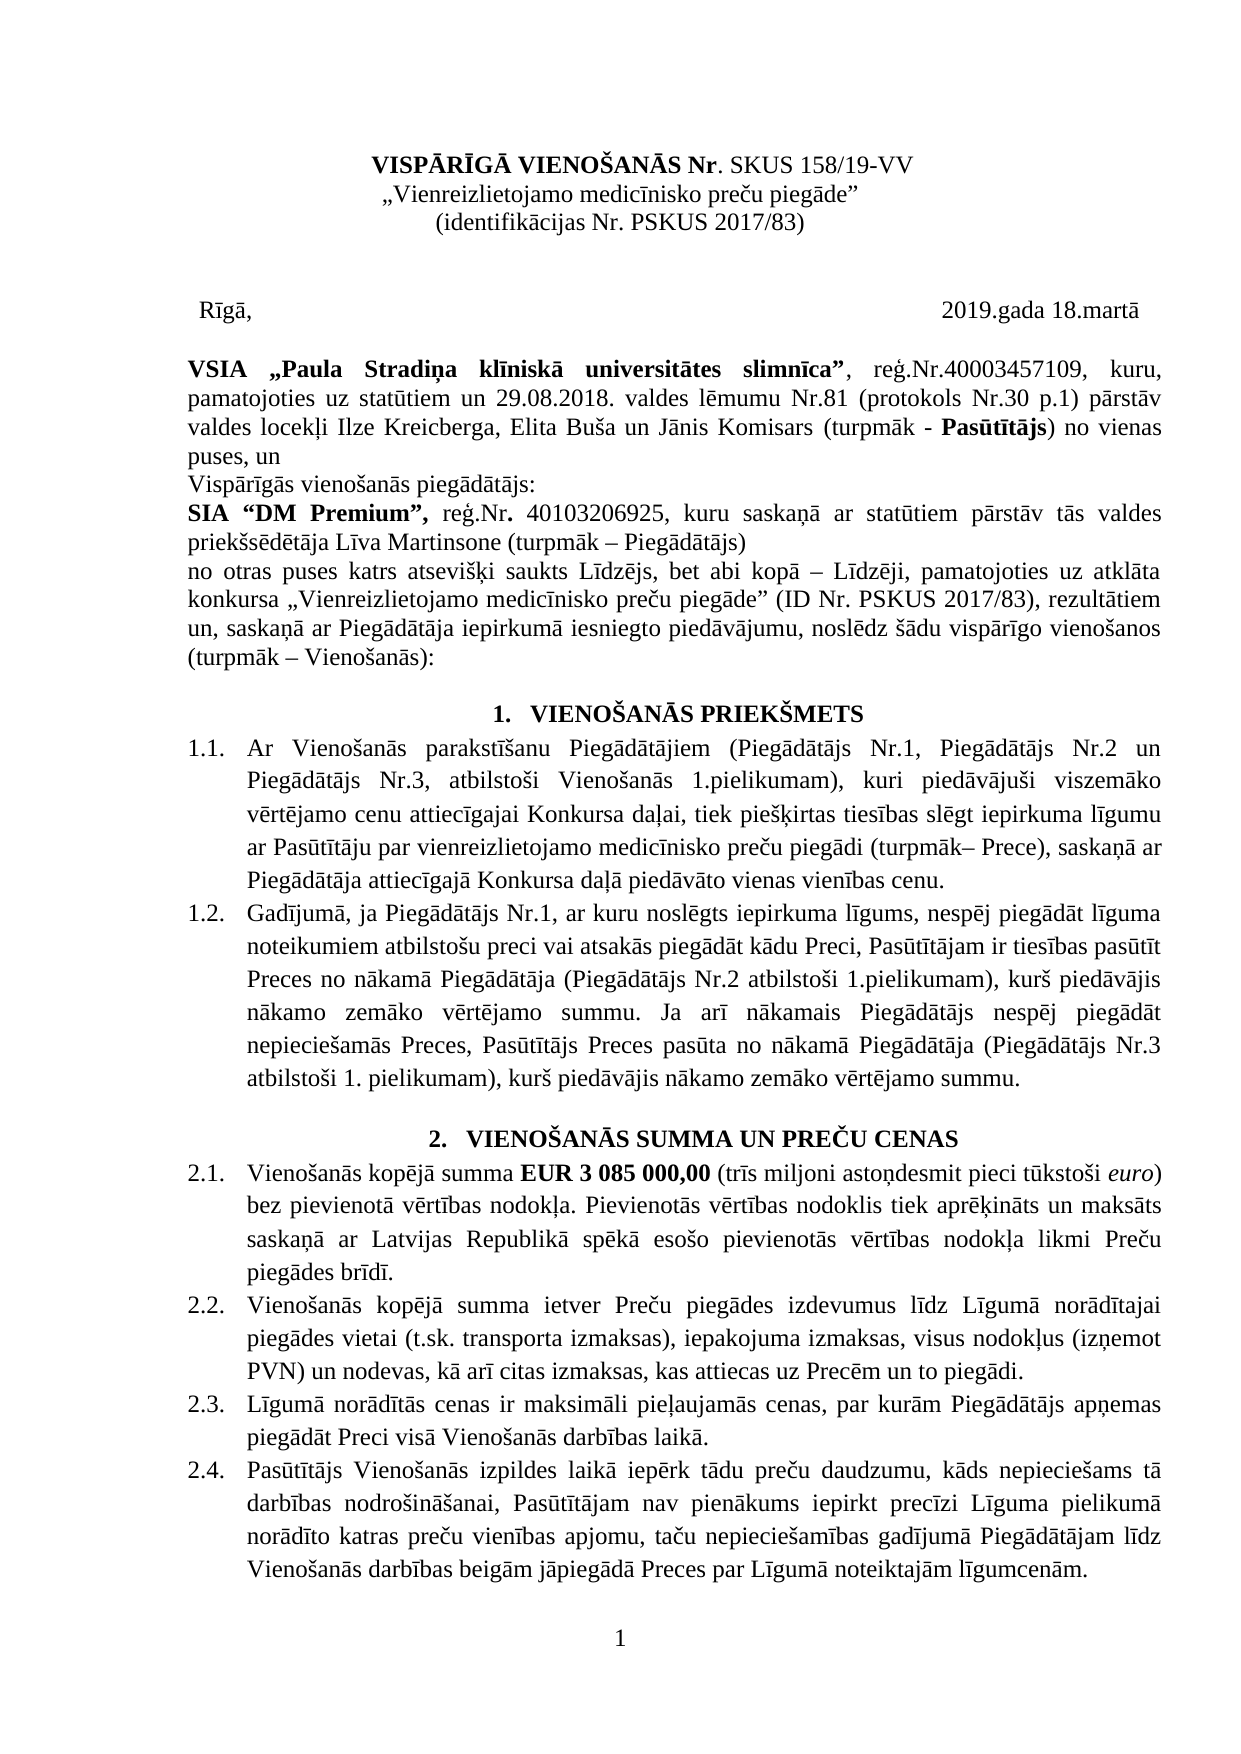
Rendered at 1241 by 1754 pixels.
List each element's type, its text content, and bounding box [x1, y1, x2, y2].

list Pasūtītājs Vienošanās izpildes laikā iepērk tādu preču daudzumu, kāds nepieciešams tā darbības nodrošināšanai, Pasūtītājam nav pienākums iepirkt precīzi Līguma pielikumā norādīto katras preču vienības apjomu, taču nepieciešamības gadījumā Piegādātājam līdz Vienošanās darbības beigām jāpiegādā Preces par Līgumā noteiktajām līgumcenām. [187, 1455, 1162, 1583]
text (identifikācijas Nr. PSKUS 2017/83) [187, 207, 1053, 236]
text VISPĀRĪGĀ VIENOŠANĀS Nr. SKUS 158/19-VV [187, 150, 1097, 179]
text SIA “DM Premium”, reģ.Nr. 40103206925, kuru saskaņā ar statūtiem pārstāv tās valdes priekšsēdētāja Līva Martinsone (turpmāk – Piegādātājs) [187, 498, 1162, 556]
list VIENOŠANĀS PRIEKŠMETS [194, 699, 1162, 728]
list Līgumā norādītās cenas ir maksimāli pieļaujamās cenas, par kurām Piegādātājs apņemas piegādāt Preci visā Vienošanās darbības laikā. [187, 1389, 1162, 1451]
table_header 2019.gada 18.martā [674, 265, 1162, 326]
table_header Rīgā, [188, 265, 674, 326]
list Gadījumā, ja Piegādātājs Nr.1, ar kuru noslēgts iepirkuma līgums, nespēj piegādāt līguma noteikumiem atbilstošu preci vai atsakās piegādāt kādu Preci, Pasūtītājam ir tiesības pasūtīt Preces no nākamā Piegādātāja (Piegādātājs Nr.2 atbilstoši 1.pielikumam), kurš piedāvājis nākamo zemāko vērtējamo summu. Ja arī nākamais Piegādātājs nespēj piegādāt nepieciešamās Preces, Pasūtītājs Preces pasūta no nākamā Piegādātāja (Piegādātājs Nr.3 atbilstoši 1. pielikumam), kurš piedāvājis nākamo zemāko vērtējamo summu. [187, 898, 1162, 1092]
text „Vienreizlietojamo medicīnisko preču piegāde” [187, 179, 1053, 207]
list Vienošanās kopējā summa EUR 3 085 000,00 (trīs miljoni astoņdesmit pieci tūkstoši euro) bez pievienotā vērtības nodokļa. Pievienotās vērtības nodoklis tiek aprēķināts un maksāts saskaņā ar Latvijas Republikā spēkā esošo pievienotās vērtības nodokļa likmi Preču piegādes brīdī. [187, 1158, 1162, 1285]
text VSIA „Paula Stradiņa klīniskā universitātes slimnīca”, reģ.Nr.40003457109, kuru, pamatojoties uz statūtiem un 29.08.2018. valdes lēmumu Nr.81 (protokols Nr.30 p.1) pārstāv valdes locekļi Ilze Kreicberga, Elita Buša un Jānis Komisars (turpmāk - Pasūtītājs) no vienas puses, un [187, 354, 1162, 469]
text no otras puses katrs atsevišķi saukts Līdzējs, bet abi kopā – Līdzēji, pamatojoties uz atklāta konkursa „Vienreizlietojamo medicīnisko preču piegāde” (ID Nr. PSKUS 2017/83), rezultātiem un, saskaņā ar Piegādātāja iepirkumā iesniegto piedāvājumu, noslēdz šādu vispārīgo vienošanos (turpmāk – Vienošanās): [187, 556, 1162, 671]
list Ar Vienošanās parakstīšanu Piegādātājiem (Piegādātājs Nr.1, Piegādātājs Nr.2 un Piegādātājs Nr.3, atbilstoši Vienošanās 1.pielikumam), kuri piedāvājuši viszemāko vērtējamo cenu attiecīgajai Konkursa daļai, tiek piešķirtas tiesības slēgt iepirkuma līgumu ar Pasūtītāju par vienreizlietojamo medicīnisko preču piegādi (turpmāk– Prece), saskaņā ar Piegādātāja attiecīgajā Konkursa daļā piedāvāto vienas vienības cenu. [187, 733, 1162, 893]
list VIENOŠANĀS SUMMA UN PREČU CENAS [225, 1124, 1162, 1153]
list Vienošanās kopējā summa ietver Preču piegādes izdevumus līdz Līgumā norādītajai piegādes vietai (t.sk. transporta izmaksas), iepakojuma izmaksas, visus nodokļus (izņemot PVN) un nodevas, kā arī citas izmaksas, kas attiecas uz Precēm un to piegādi. [187, 1290, 1162, 1384]
text Vispārīgās vienošanās piegādātājs: [187, 469, 1162, 498]
